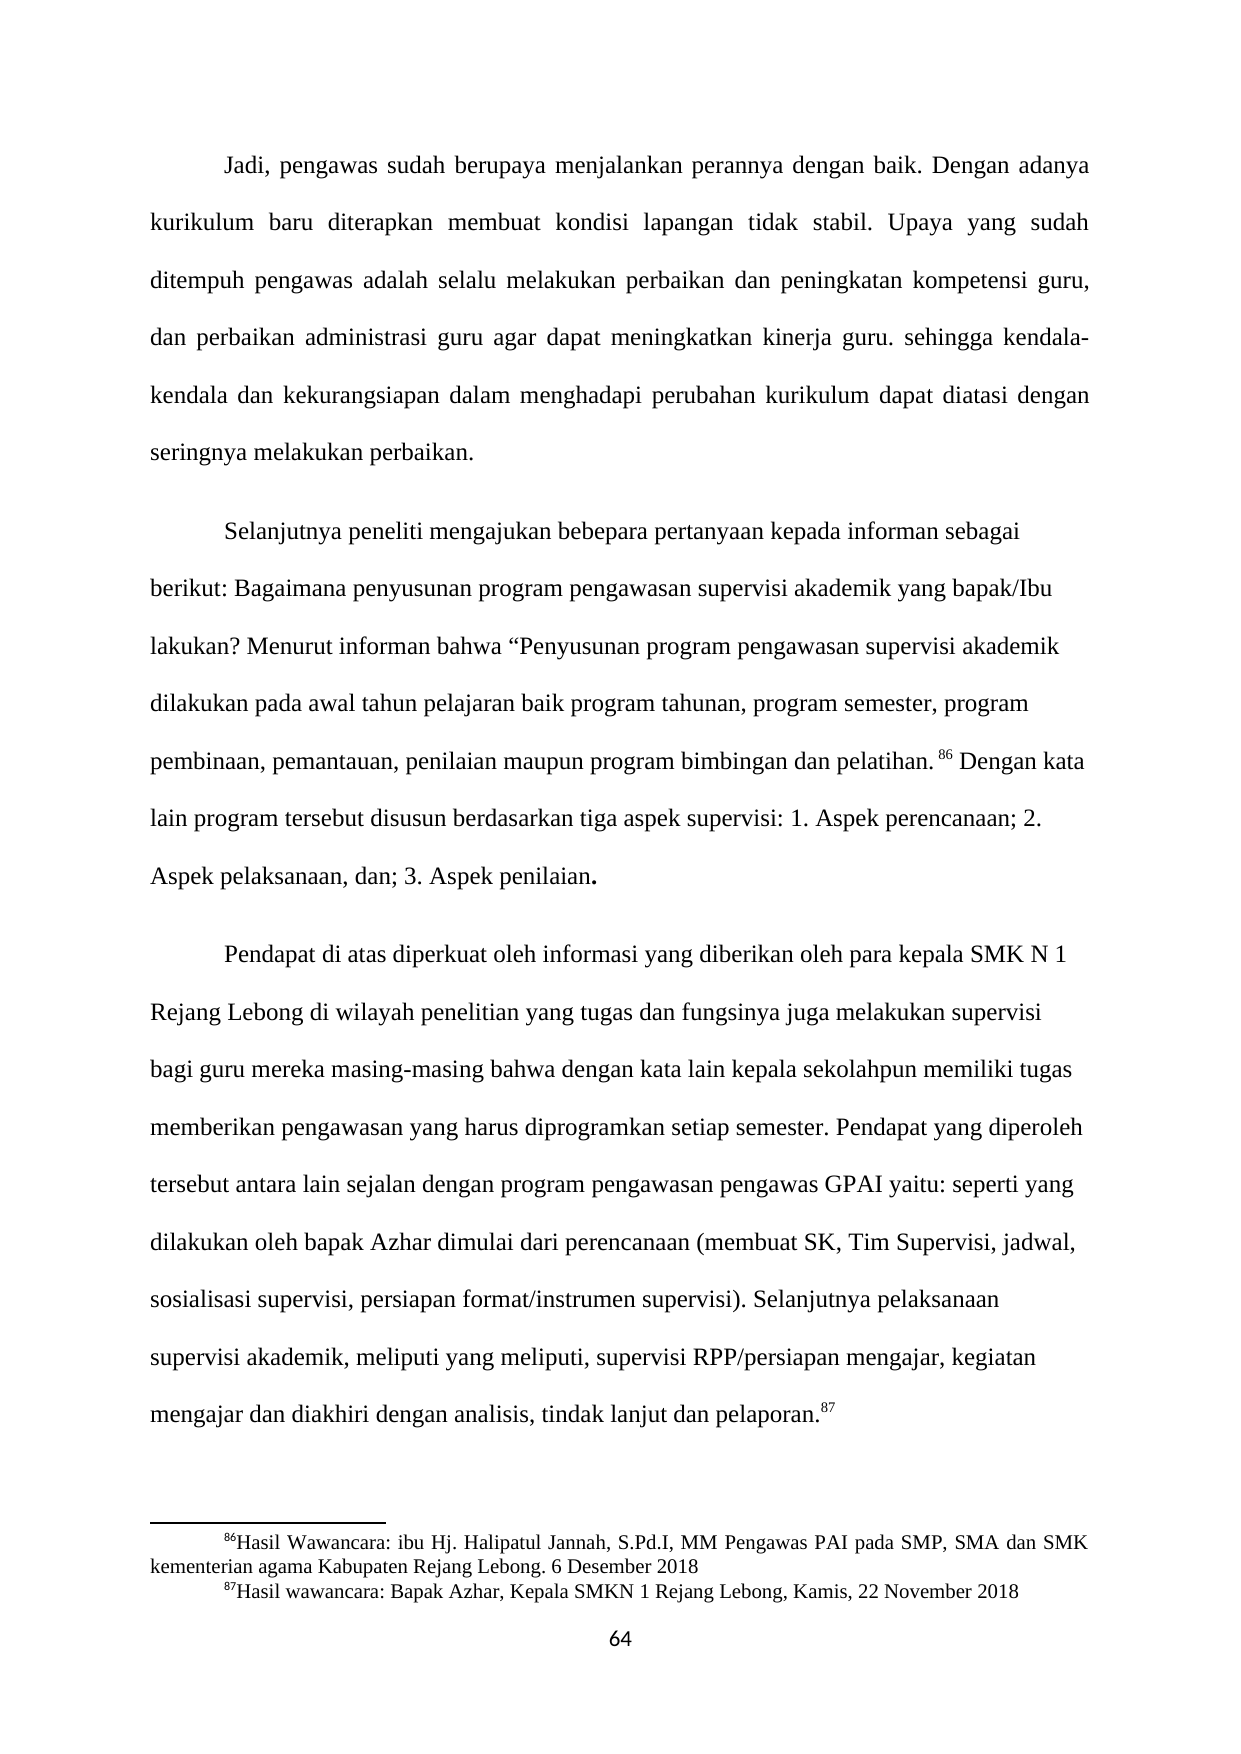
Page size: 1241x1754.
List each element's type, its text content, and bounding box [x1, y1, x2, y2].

list Pendapat di atas diperkuat oleh informasi yang diberikan oleh para kepala SMK N 1 Rejang Lebong di wilayah penelitian yang tugas dan fungsinya juga melakukan supervisi bagi guru mereka masing-masing bahwa dengan kata lain kepala sekolahpun memiliki tugas memberikan pengawasan yang harus diprogramkan setiap semester. Pendapat yang diperoleh tersebut antara lain sejalan dengan program pengawasan pengawas GPAI yaitu: seperti yang dilakukan oleh bapak Azhar dimulai dari perencanaan (membuat SK, Tim Supervisi, jadwal, sosialisasi supervisi, persiapan format/instrumen supervisi). Selanjutnya pelaksanaan supervisi akademik, meliputi yang meliputi, supervisi RPP/persiapan mengajar, kegiatan mengajar dan diakhiri dengan analisis, tindak lanjut dan pelaporan. [150, 939, 1090, 1428]
text Jadi, pengawas sudah berupaya menjalankan perannya dengan baik. Dengan adanya kurikulum baru diterapkan membuat kondisi lapangan tidak stabil. Upaya yang sudah ditempuh pengawas adalah selalu melakukan perbaikan dan peningkatan kompetensi guru, dan perbaikan administrasi guru agar dapat meningkatkan kinerja guru. sehingga kendala-kendala dan kekurangsiapan dalam menghadapi perubahan kurikulum dapat diatasi dengan seringnya melakukan perbaikan. [150, 150, 1090, 466]
list Selanjutnya peneliti mengajukan bebepara pertanyaan kepada informan sebagai berikut: Bagaimana penyusunan program pengawasan supervisi akademik yang bapak/Ibu lakukan? Menurut informan bahwa “Penyusunan program pengawasan supervisi akademik dilakukan pada awal tahun pelajaran baik program tahunan, program semester, program pembinaan, pemantauan, penilaian maupun program bimbingan dan pelatihan. Dengan kata lain program tersebut disusun berdasarkan tiga aspek supervisi: 1. Aspek perencanaan; 2. Aspek pelaksanaan, dan; 3. Aspek penilaian. [150, 516, 1090, 889]
